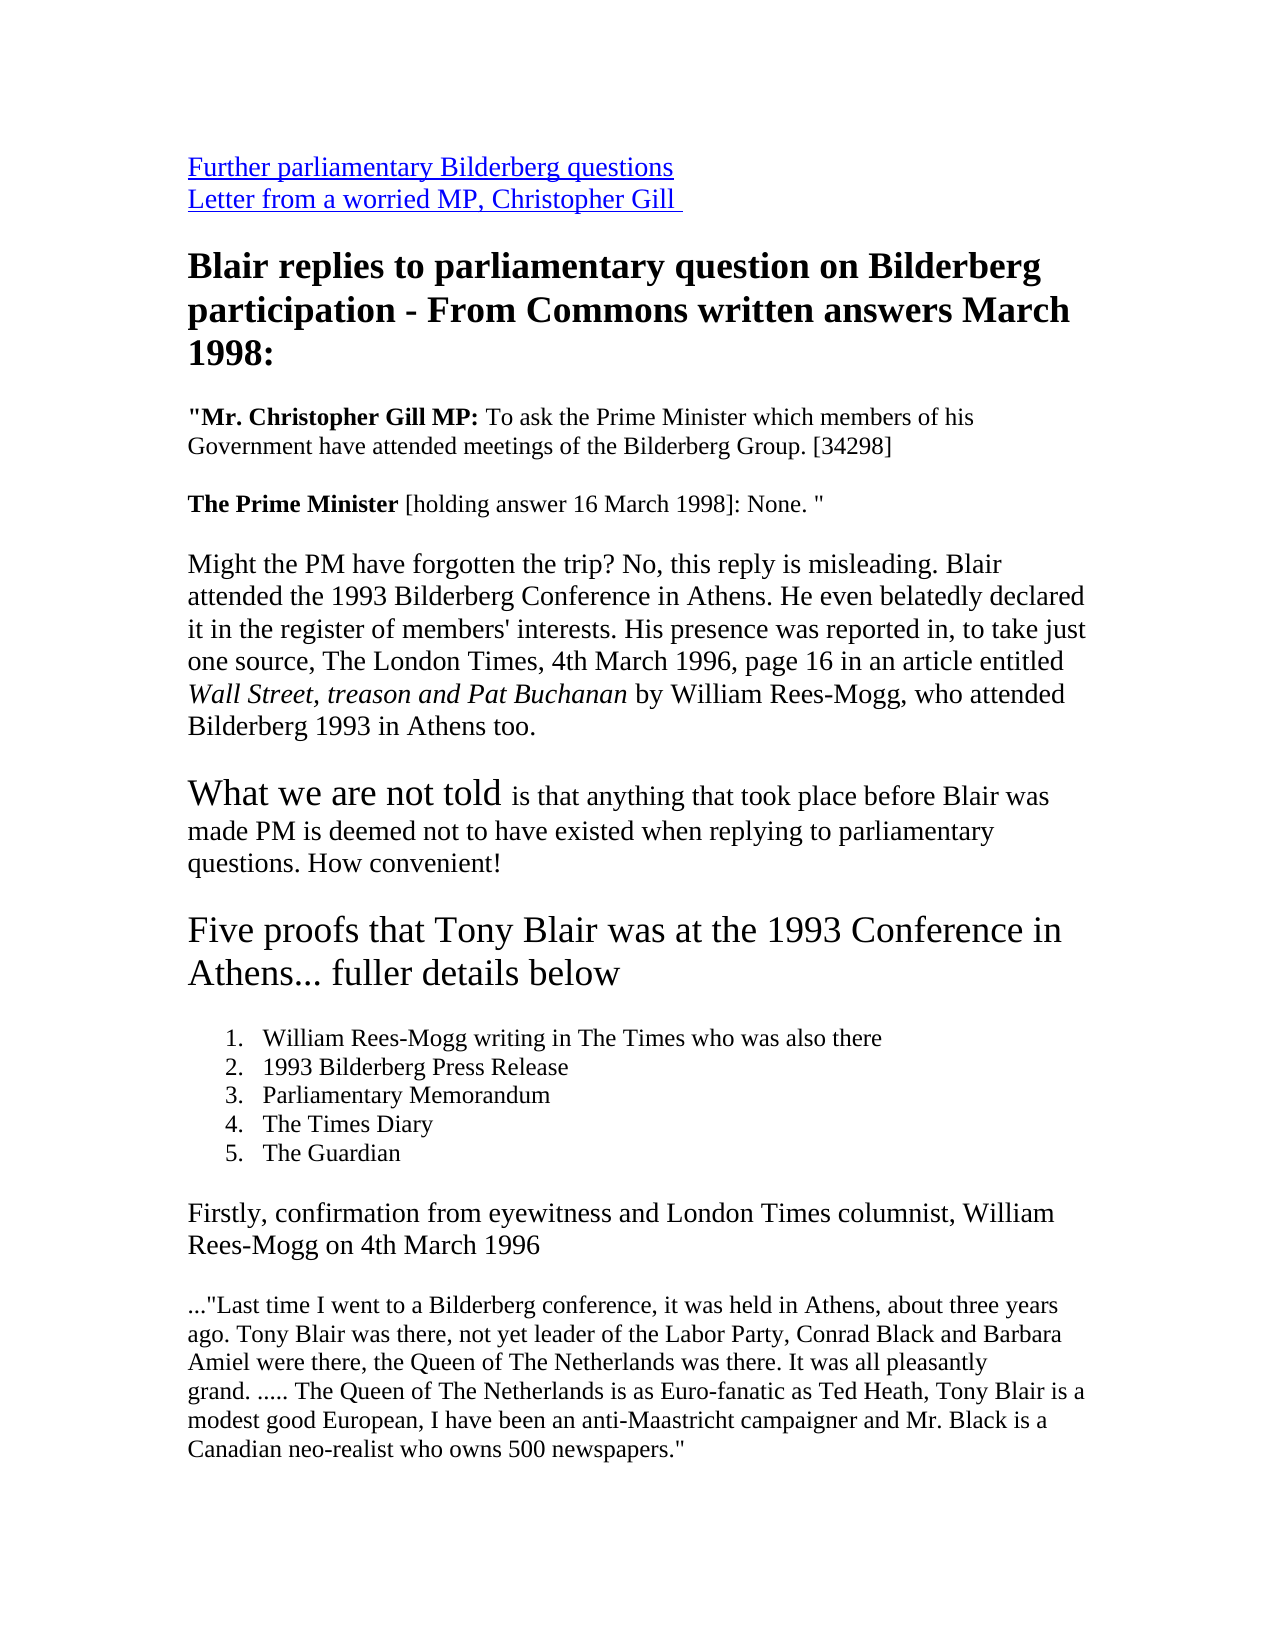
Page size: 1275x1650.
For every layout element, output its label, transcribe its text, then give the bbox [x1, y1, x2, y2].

text Blair replies to parliamentary question on Bilderberg participation - From Commons written answers March 1998: [187, 244, 1087, 373]
list William Rees-Mogg writing in The Times who was also there [225, 1023, 1087, 1052]
list The Guardian [225, 1138, 1087, 1167]
text Firstly, confirmation from eyewitness and London Times columnist, William Rees-Mogg on 4th March 1996 [187, 1196, 1087, 1261]
text The Prime Minister [holding answer 16 March 1998]: None. " [187, 489, 1087, 518]
list The Times Diary [225, 1109, 1087, 1138]
text What we are not told is that anything that took place before Blair was made PM is deemed not to have existed when replying to parliamentary questions. How convenient! [187, 771, 1087, 878]
text Might the PM have forgotten the trip? No, this reply is misleading. Blair attended the 1993 Bilderberg Conference in Athens. He even belatedly declared it in the register of members' interests. His presence was reported in, to take just one source, The London Times, 4th March 1996, page 16 in an article entitled Wall Street, treason and Pat Buchanan by William Rees-Mogg, who attended Bilderberg 1993 in Athens too. [187, 547, 1087, 741]
list Parliamentary Memorandum [225, 1081, 1087, 1109]
list 1993 Bilderberg Press Release [225, 1052, 1087, 1081]
text ..."Last time I went to a Bilderberg conference, it was held in Athens, about three years ago. Tony Blair was there, not yet leader of the Labor Party, Conrad Black and Barbara Amiel were there, the Queen of The Netherlands was there. It was all pleasantly grand. ..... The Queen of The Netherlands is as Euro-fanatic as Ted Heath, Tony Blair is a modest good European, I have been an anti-Maastricht campaigner and Mr. Black is a Canadian neo-realist who owns 500 newspapers." [187, 1290, 1087, 1462]
text Five proofs that Tony Blair was at the 1993 Conference in Athens... fuller details below [187, 908, 1087, 994]
text "Mr. Christopher Gill MP: To ask the Prime Minister which members of his Government have attended meetings of the Bilderberg Group. [34298] [187, 402, 1087, 460]
